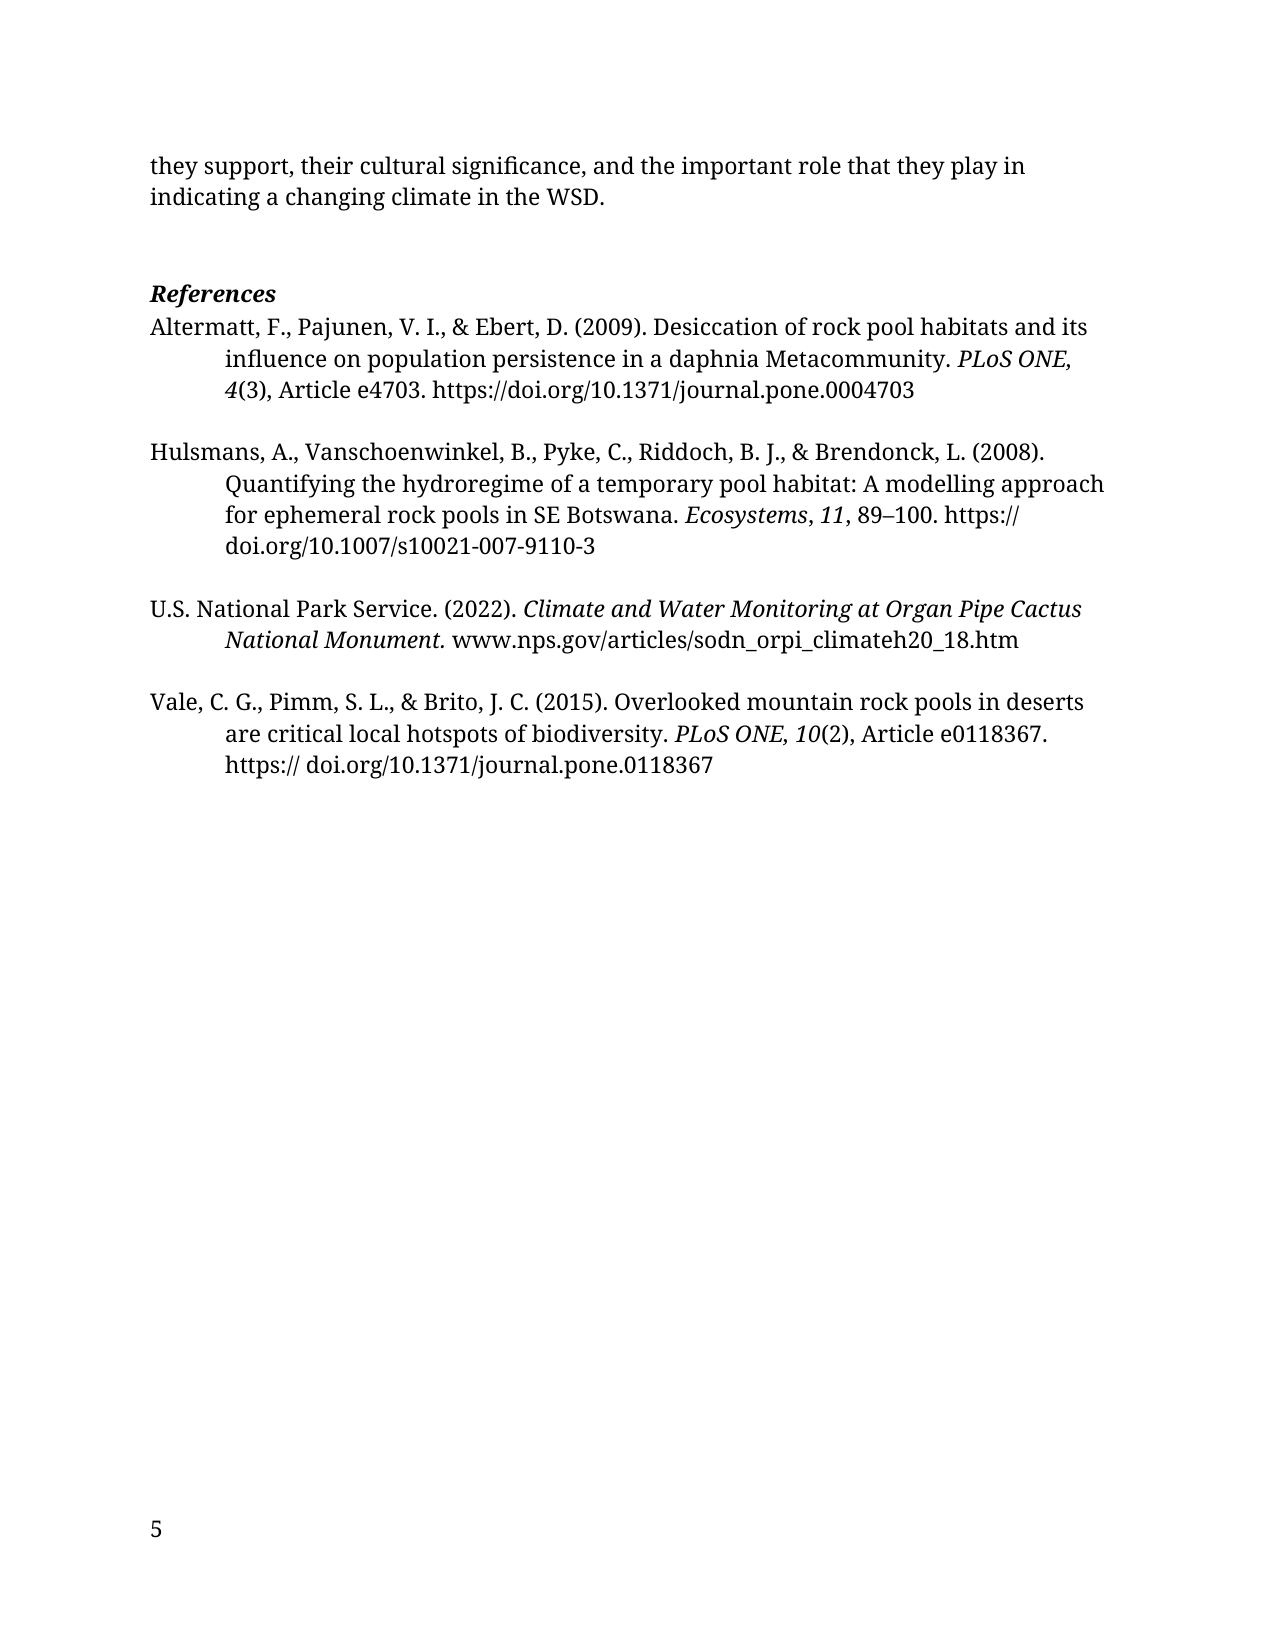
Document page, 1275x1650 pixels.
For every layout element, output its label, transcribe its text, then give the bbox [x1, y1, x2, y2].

text Vale, C. G., Pimm, S. L., & Brito, J. C. (2015). Overlooked mountain rock pools in deserts are critical local hotspots of biodiversity. PLoS ONE, 10(2), Article e0118367. https:// doi.org/10.1371/journal.pone.0118367 [150, 686, 1125, 780]
text Altermatt, F., Pajunen, V. I., & Ebert, D. (2009). Desiccation of rock pool habitats and its influence on population persistence in a daphnia Metacommunity. PLoS ONE, 4(3), Article e4703. https://doi.org/10.1371/journal.pone.0004703 [150, 311, 1125, 405]
text References [150, 277, 1125, 309]
text U.S. National Park Service. (2022). Climate and Water Monitoring at Organ Pipe Cactus National Monument. www.nps.gov/articles/sodn_orpi_climateh20_18.htm [150, 592, 1125, 655]
text Hulsmans, A., Vanschoenwinkel, B., Pyke, C., Riddoch, B. J., & Brendonck, L. (2008). Quantifying the hydroregime of a temporary pool habitat: A modelling approach for ephemeral rock pools in SE Botswana. Ecosystems, 11, 89–100. https:// doi.org/10.1007/s10021-007-9110-3 [150, 436, 1125, 561]
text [150, 150, 1125, 212]
